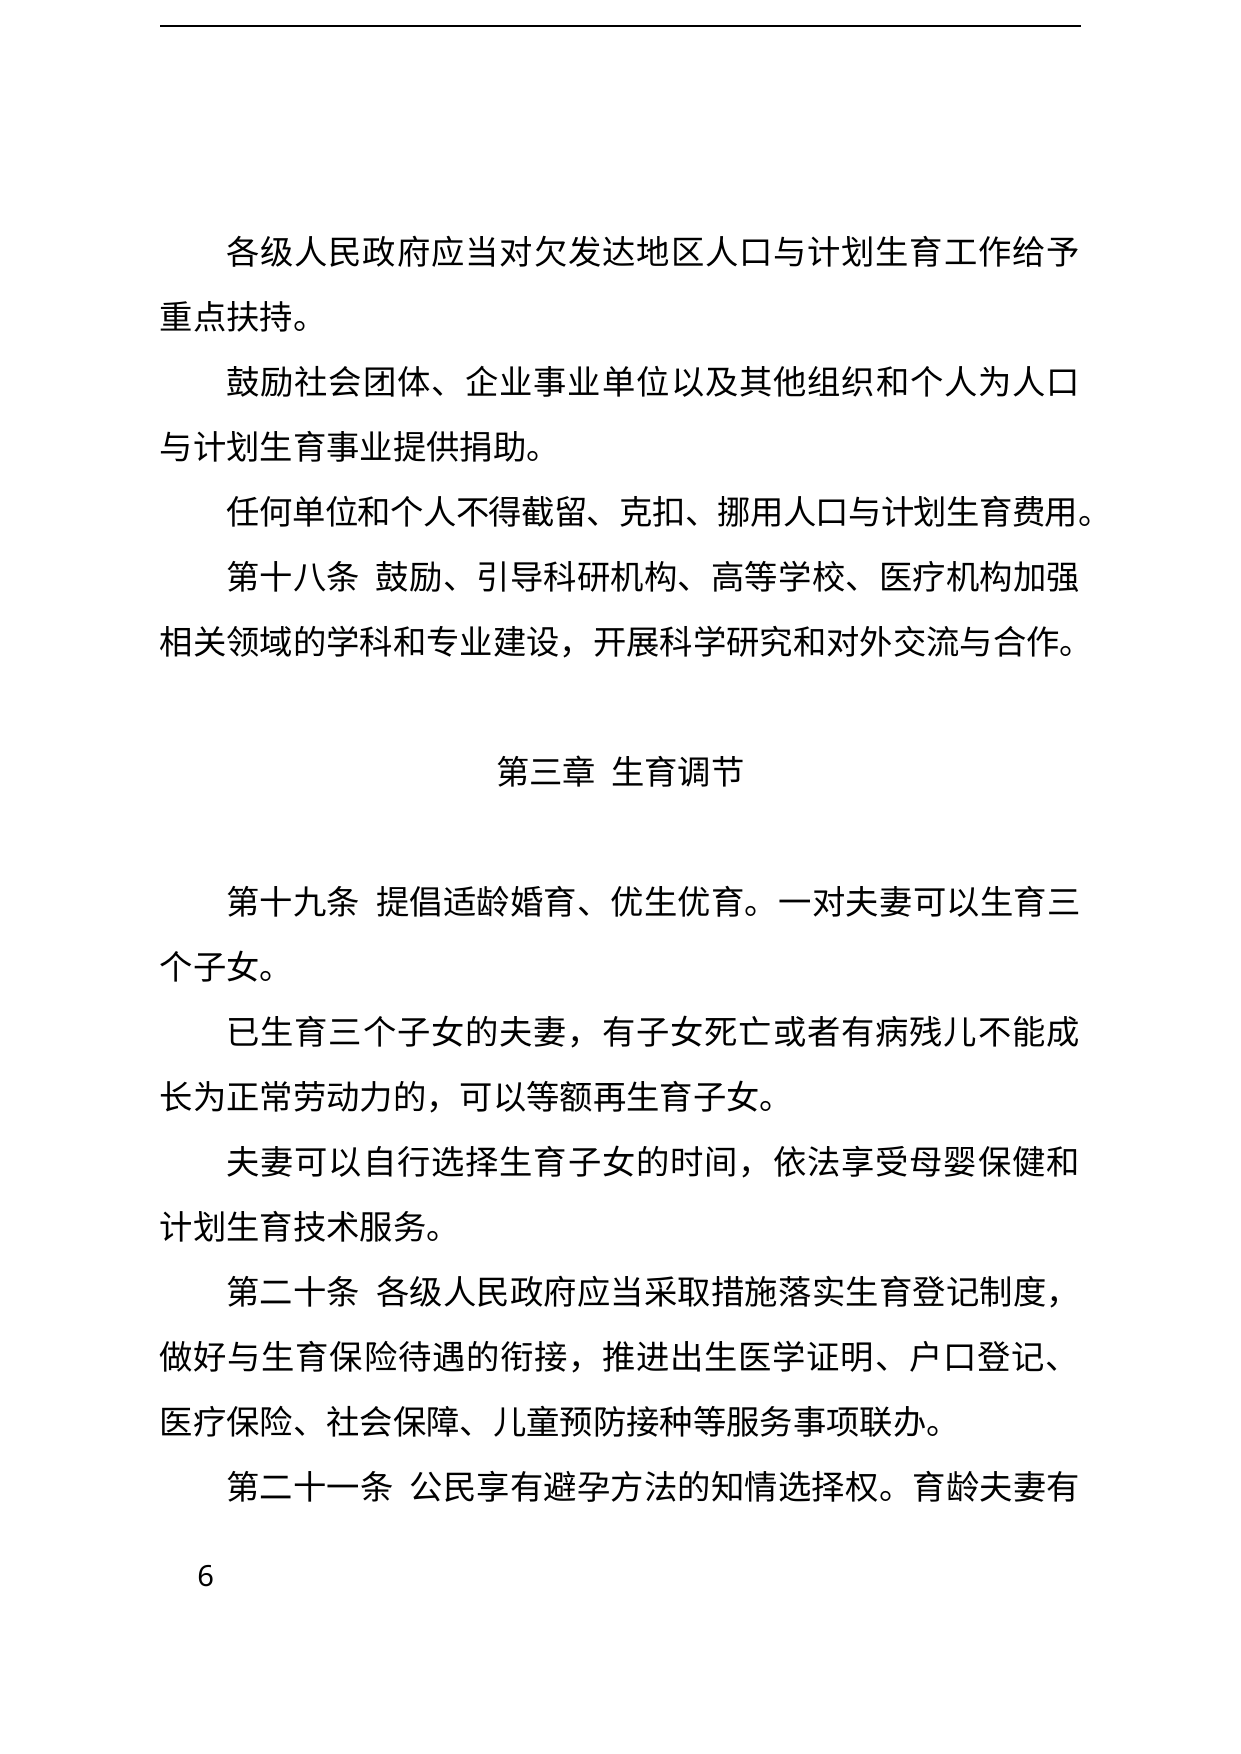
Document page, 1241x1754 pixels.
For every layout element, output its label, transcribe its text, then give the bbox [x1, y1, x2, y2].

text 夫妻可以自行选择生育子女的时间，依法享受母婴保健和计划生育技术服务。 [159, 1127, 1081, 1257]
text 已生育三个子女的夫妻，有子女死亡或者有病残儿不能成长为正常劳动力的，可以等额再生育子女。 [159, 997, 1081, 1127]
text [159, 1452, 1081, 1517]
text 第二十条 各级人民政府应当采取措施落实生育登记制度，做好与生育保险待遇的衔接，推进出生医学证明、户口登记、医疗保险、社会保障、儿童预防接种等服务事项联办。 [159, 1257, 1081, 1452]
text 各级人民政府应当对欠发达地区人口与计划生育工作给予重点扶持。 [159, 217, 1081, 347]
text 第三章 生育调节 [159, 737, 1081, 802]
text 任何单位和个人不得截留、克扣、挪用人口与计划生育费用。 [159, 477, 1081, 542]
text 鼓励社会团体、企业事业单位以及其他组织和个人为人口与计划生育事业提供捐助。 [159, 347, 1081, 477]
text 第十九条 提倡适龄婚育、优生优育。一对夫妻可以生育三个子女。 [159, 867, 1081, 997]
text 第十八条 鼓励、引导科研机构、高等学校、医疗机构加强相关领域的学科和专业建设，开展科学研究和对外交流与合作。 [159, 542, 1081, 672]
